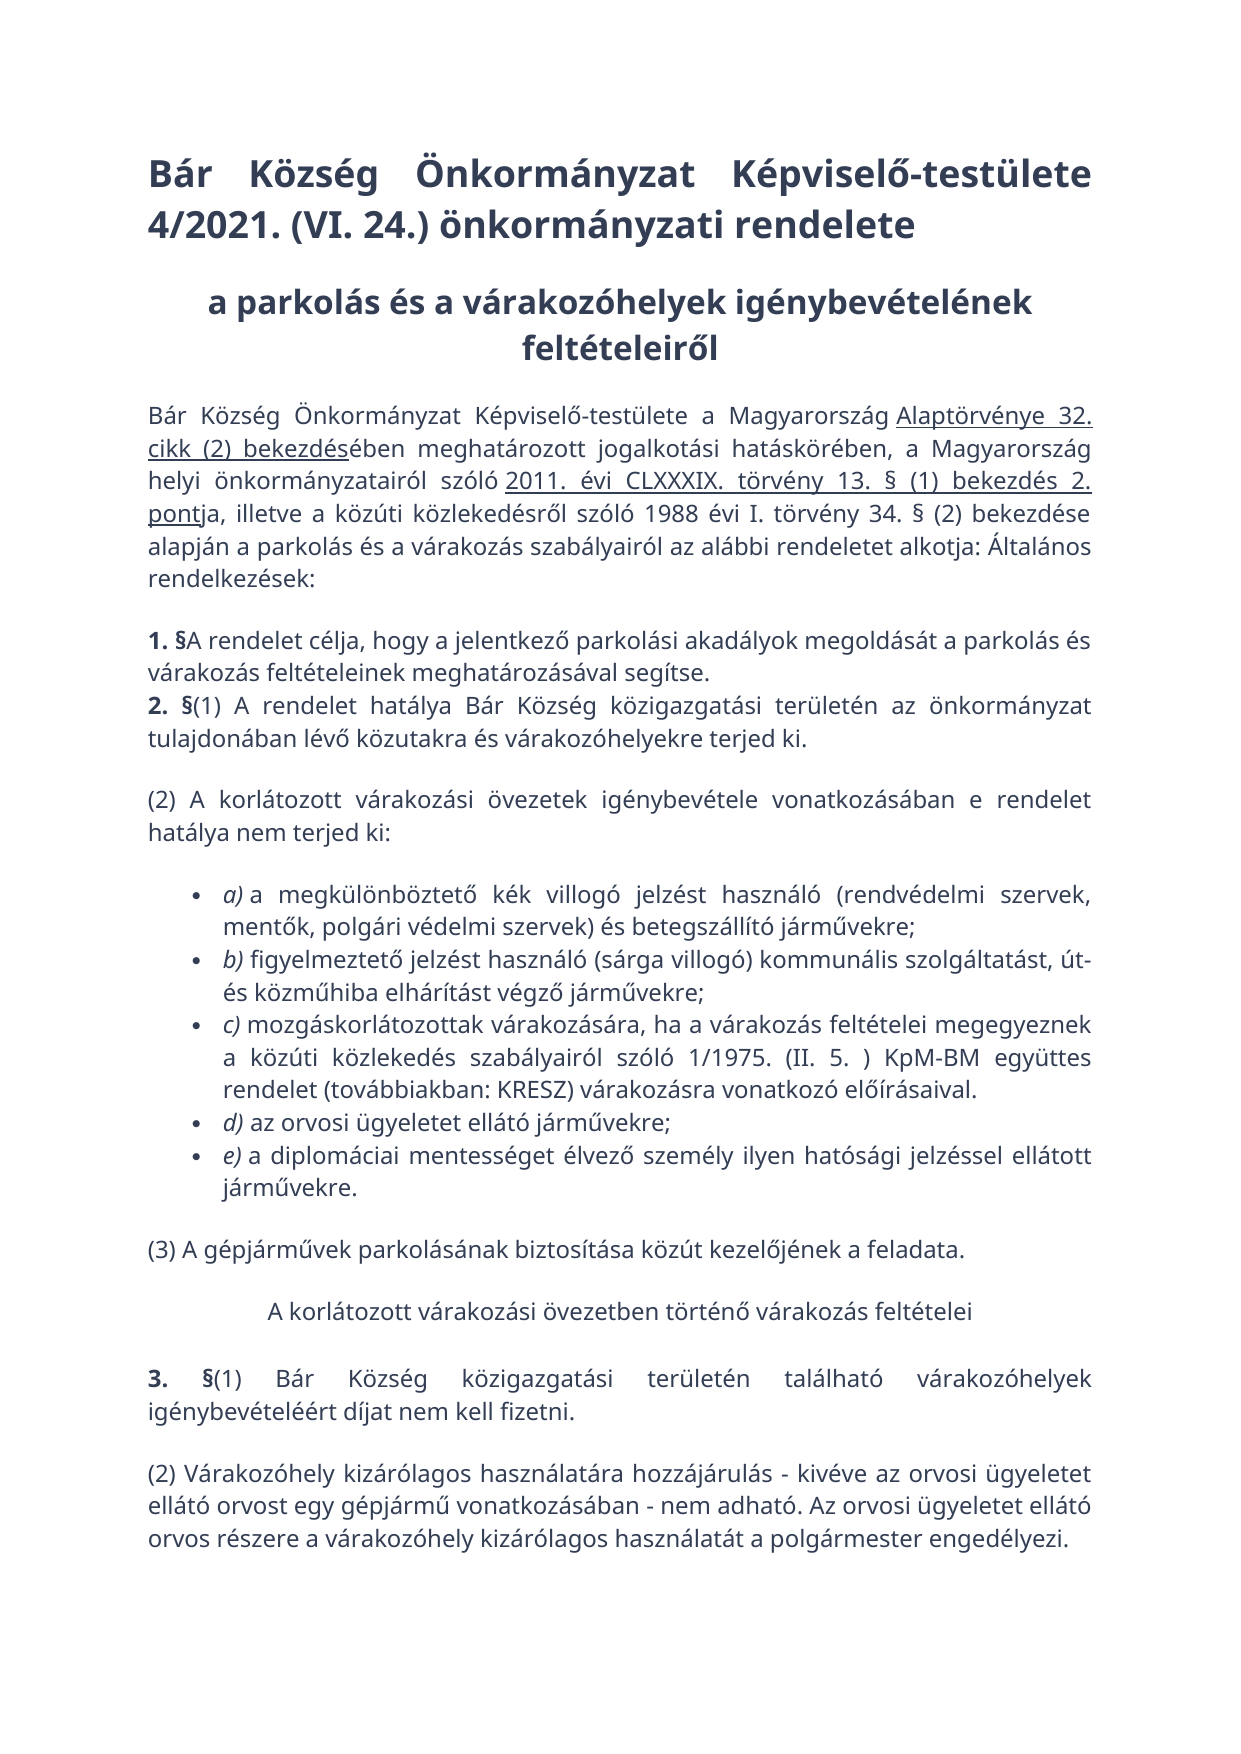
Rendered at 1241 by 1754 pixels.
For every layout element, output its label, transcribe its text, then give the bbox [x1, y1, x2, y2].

text 2. §(1) A rendelet hatálya Bár Község közigazgatási területén az önkormányzat tulajdonában lévő közutakra és várakozóhelyekre terjed ki. [148, 689, 1093, 754]
text Bár Község Önkormányzat Képviselő-testülete a Magyarország Alaptörvénye 32. cikk (2) bekezdésében meghatározott jogalkotási hatáskörében, a Magyarország helyi önkormányzatairól szóló 2011. évi CLXXXIX. törvény 13. § (1) bekezdés 2. pontja, illetve a közúti közlekedésről szóló 1988 évi I. törvény 34. § (2) bekezdése alapján a parkolás és a várakozás szabályairól az alábbi rendeletet alkotja: Általános rendelkezések: [148, 399, 1093, 594]
list b) figyelmeztető jelzést használó (sárga villogó) kommunális szolgáltatást, út- és közműhiba elhárítást végző járművekre; [193, 943, 1093, 1008]
list d) az orvosi ügyeletet ellátó járművekre; [193, 1106, 1093, 1138]
text 1. §A rendelet célja, hogy a jelentkező parkolási akadályok megoldását a parkolás és várakozás feltételeinek meghatározásával segítse. [148, 624, 1093, 689]
text 3. §(1) Bár Község közigazgatási területén található várakozóhelyek igénybevételéért díjat nem kell fizetni. [148, 1362, 1093, 1427]
list c) mozgáskorlátozottak várakozására, ha a várakozás feltételei megegyeznek a közúti közlekedés szabályairól szóló 1/1975. (II. 5. ) KpM-BM együttes rendelet (továbbiakban: KRESZ) várakozásra vonatkozó előírásaival. [193, 1008, 1093, 1106]
text (2) A korlátozott várakozási övezetek igénybevétele vonatkozásában e rendelet hatálya nem terjed ki: [148, 783, 1093, 848]
text Bár Község Önkormányzat Képviselő-testülete 4/2021. (VI. 24.) önkormányzati rendelete [148, 148, 1093, 250]
text A korlátozott várakozási övezetben történő várakozás feltételei [148, 1294, 1093, 1327]
text a parkolás és a várakozóhelyek igénybevételének feltételeiről [148, 279, 1093, 370]
list e) a diplomáciai mentességet élvező személy ilyen hatósági jelzéssel ellátott járművekre. [193, 1138, 1093, 1204]
text (3) A gépjárművek parkolásának biztosítása közút kezelőjének a feladata. [148, 1233, 1093, 1265]
text (2) Várakozóhely kizárólagos használatára hozzájárulás - kivéve az orvosi ügyeletet ellátó orvost egy gépjármű vonatkozásában - nem adható. Az orvosi ügyeletet ellátó orvos részere a várakozóhely kizárólagos használatát a polgármester engedélyezi. [148, 1457, 1093, 1554]
list a) a megkülönböztető kék villogó jelzést használó (rendvédelmi szervek, mentők, polgári védelmi szervek) és betegszállító járművekre; [193, 878, 1093, 943]
